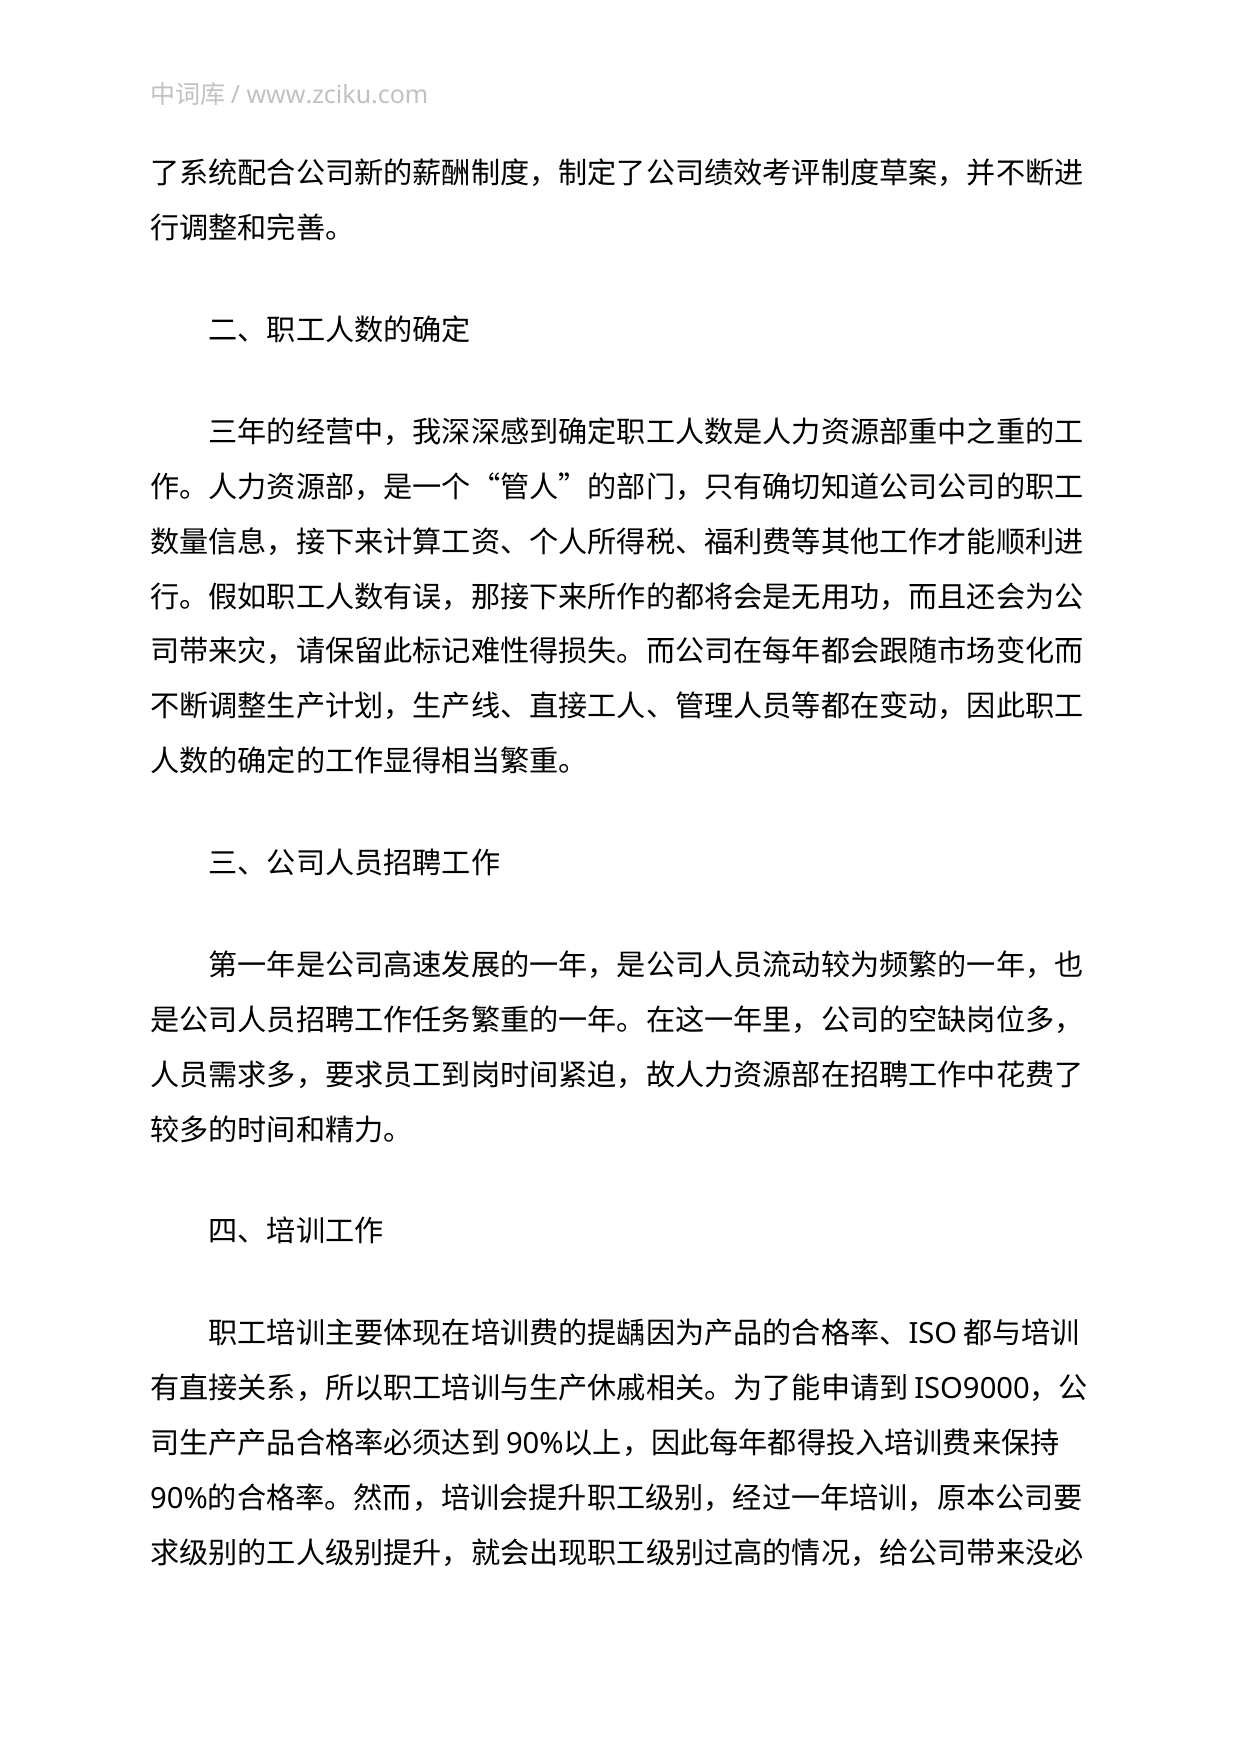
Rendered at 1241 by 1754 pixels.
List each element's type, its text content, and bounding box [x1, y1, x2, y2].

text 三、公司人员招聘工作 [150, 839, 1090, 882]
text 二、职工人数的确定 [150, 307, 1090, 349]
text 第一年是公司高速发展的一年，是公司人员流动较为频繁的一年，也是公司人员招聘工作任务繁重的一年。在这一年里，公司的空缺岗位多，人员需求多，要求员工到岗时间紧迫，故人力资源部在招聘工作中花费了较多的时间和精力。 [150, 941, 1090, 1148]
text 三年的经营中，我深深感到确定职工人数是人力资源部重中之重的工作。人力资源部，是一个“管人”的部门，只有确切知道公司公司的职工数量信息，接下来计算工资、个人所得税、福利费等其他工作才能顺利进行。假如职工人数有误，那接下来所作的都将会是无用功，而且还会为公司带来灾，请保留此标记难性得损失。而公司在每年都会跟随市场变化而不断调整生产计划，生产线、直接工人、管理人员等都在变动，因此职工人数的确定的工作显得相当繁重。 [150, 408, 1090, 780]
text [150, 150, 1090, 247]
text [150, 1309, 1090, 1572]
text 四、培训工作 [150, 1208, 1090, 1250]
